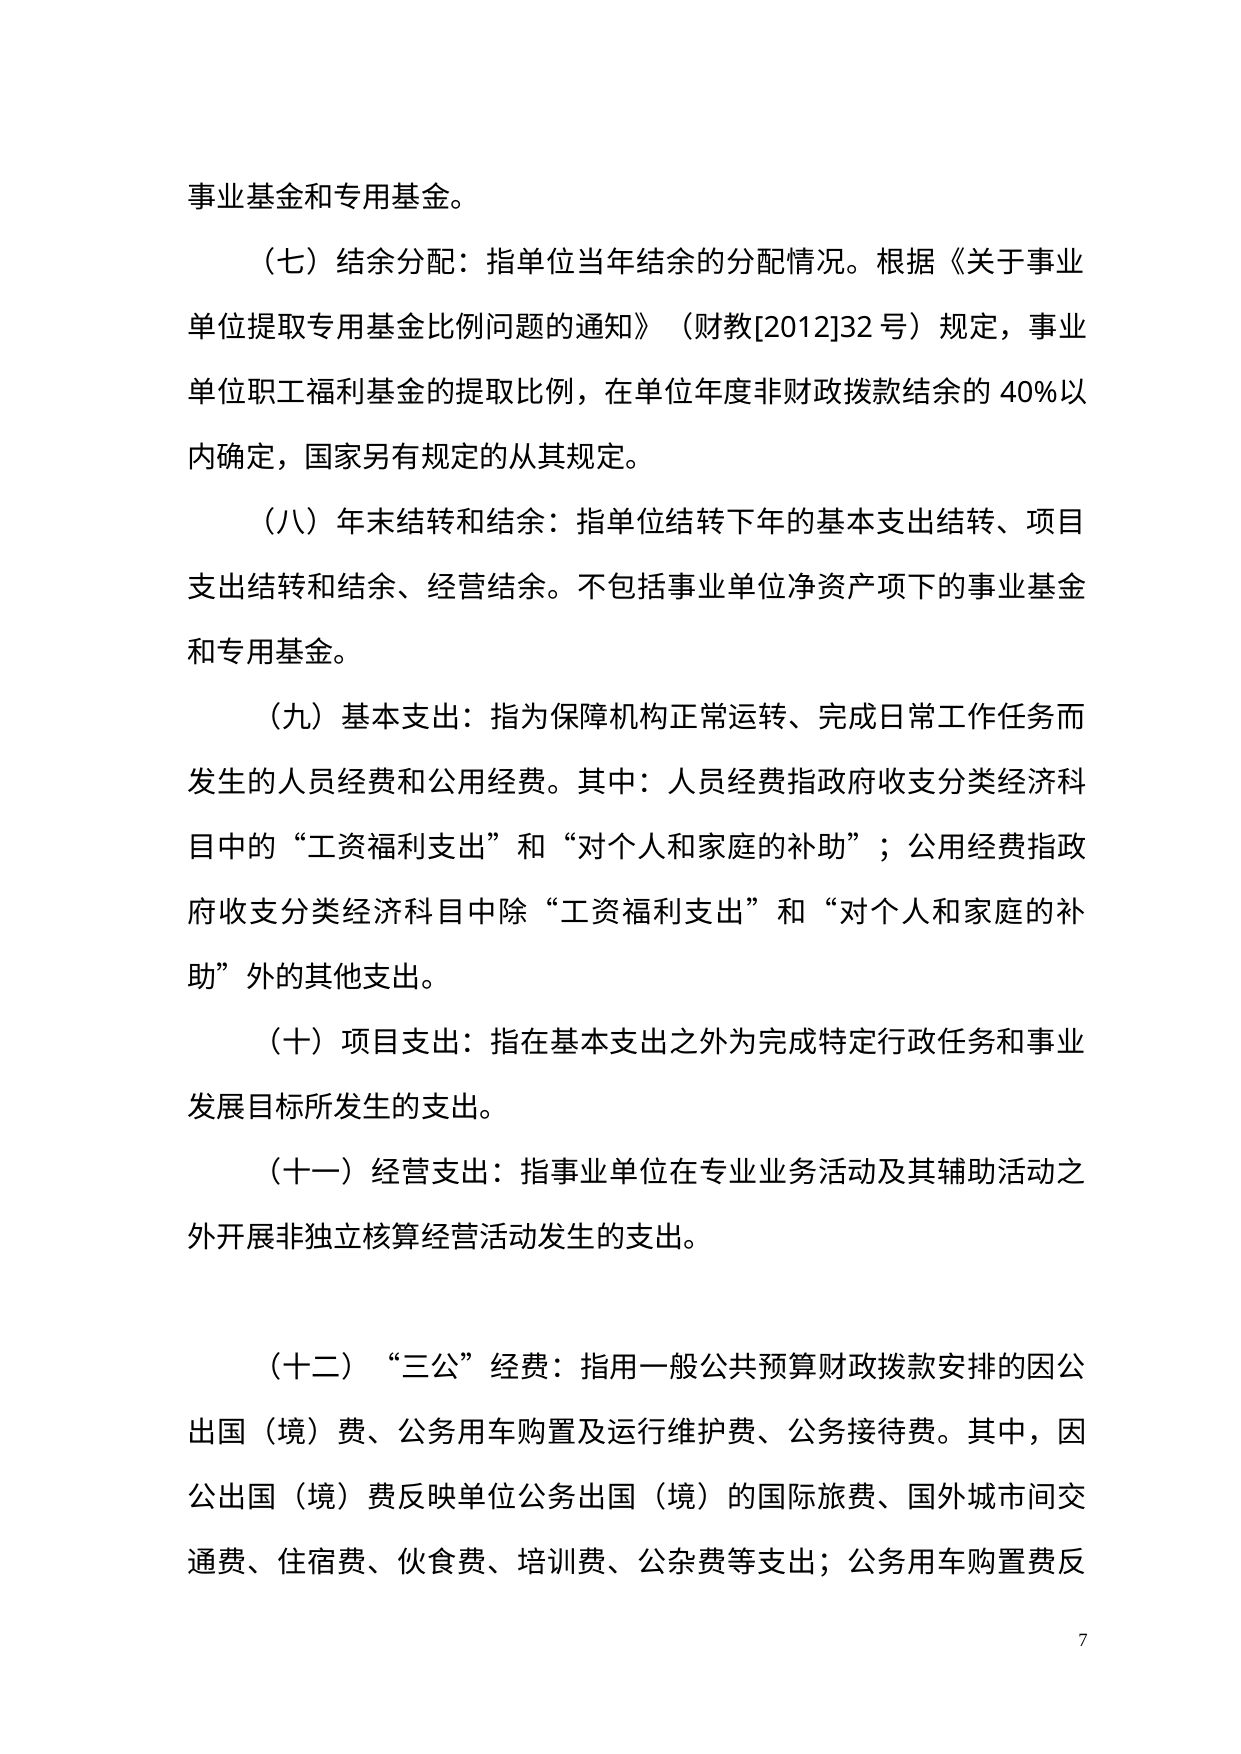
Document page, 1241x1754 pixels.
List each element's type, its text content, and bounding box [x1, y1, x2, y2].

text （十一）经营支出：指事业单位在专业业务活动及其辅助活动之外开展非独立核算经营活动发生的支出。 [187, 1137, 1087, 1267]
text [187, 1332, 1087, 1592]
text （九）基本支出：指为保障机构正常运转、完成日常工作任务而发生的人员经费和公用经费。其中：人员经费指政府收支分类经济科目中的“工资福利支出”和“对个人和家庭的补助”；公用经费指政府收支分类经济科目中除“工资福利支出”和“对个人和家庭的补助”外的其他支出。 [187, 682, 1087, 1007]
text （十）项目支出：指在基本支出之外为完成特定行政任务和事业发展目标所发生的支出。 [187, 1007, 1087, 1137]
text （八）年末结转和结余：指单位结转下年的基本支出结转、项目支出结转和结余、经营结余。不包括事业单位净资产项下的事业基金和专用基金。 [187, 487, 1087, 682]
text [187, 162, 1087, 227]
text （七）结余分配：指单位当年结余的分配情况。根据《关于事业单位提取专用基金比例问题的通知》（财教[2012]32号）规定，事业单位职工福利基金的提取比例，在单位年度非财政拨款结余的40%以内确定，国家另有规定的从其规定。 [187, 227, 1087, 487]
